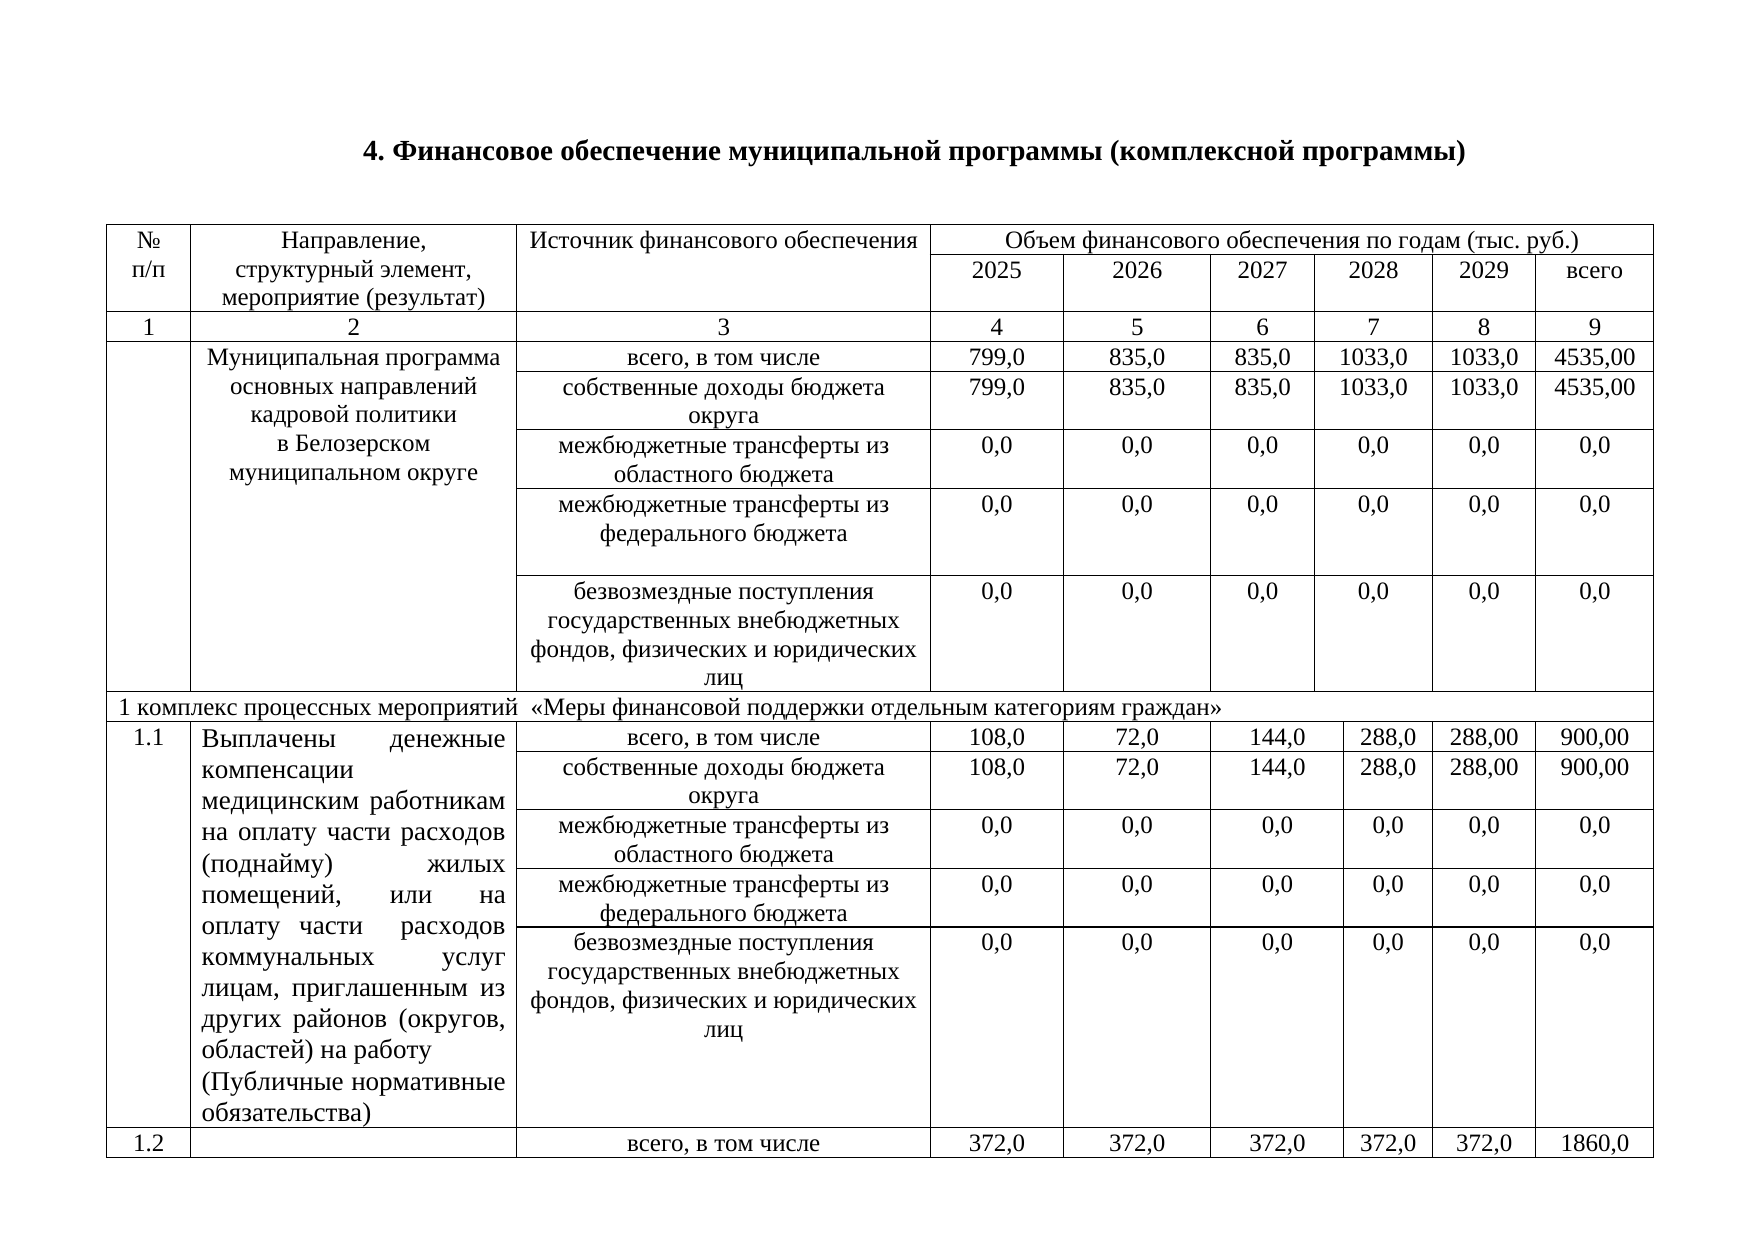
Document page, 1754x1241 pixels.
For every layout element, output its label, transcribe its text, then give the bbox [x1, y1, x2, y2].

table_cell межбюджетные трансферты из областного бюджета [517, 430, 930, 488]
table_cell 6 [1211, 312, 1314, 341]
table_cell 835,0 [1211, 372, 1314, 429]
table_cell 4535,00 [1536, 372, 1653, 429]
table_cell 799,0 [931, 342, 1063, 371]
table_cell всего, в том числе [517, 342, 930, 371]
table_cell [107, 342, 190, 691]
table_cell 0,0 [1315, 489, 1432, 575]
table_cell 1033,0 [1315, 372, 1432, 429]
table_cell 1.2 [107, 1128, 190, 1157]
table_cell Муниципальная программа основных направлений кадровой политики в Белозерском муниципальном округе [191, 342, 516, 691]
table_cell 0,0 [1211, 576, 1314, 691]
table_cell 144,0 [1211, 722, 1343, 751]
table_cell Выплачены денежные компенсации медицинским работникам на оплату части расходов (поднайму) жилых помещений, или на оплату части расходов коммунальных услуг лицам, приглашенным из других районов (округов, областей) на работу (Публичные нормативные обязательства) [191, 722, 516, 1127]
table_cell безвозмездные поступления государственных внебюджетных фондов, физических и юридических лиц [517, 928, 930, 1127]
table_cell межбюджетные трансферты из федерального бюджета [517, 489, 930, 575]
table_cell 1033,0 [1433, 342, 1535, 371]
table_cell 372,0 [1211, 1128, 1343, 1157]
table_cell 0,0 [1064, 430, 1210, 488]
table_cell 0,0 [1344, 928, 1432, 1127]
table_cell всего, в том числе [517, 1128, 930, 1157]
table_cell 0,0 [1211, 430, 1314, 488]
table_cell 900,00 [1536, 752, 1653, 809]
table_cell 1 комплекс процессных мероприятий «Меры финансовой поддержки отдельным категориям граждан» [107, 692, 1653, 721]
table_cell 0,0 [1536, 576, 1653, 691]
table_cell 0,0 [931, 928, 1063, 1127]
table_cell 1033,0 [1433, 372, 1535, 429]
table_cell 0,0 [1433, 430, 1535, 488]
table_cell 144,0 [1211, 752, 1343, 809]
table_cell 0,0 [931, 810, 1063, 868]
table_cell 0,0 [1433, 576, 1535, 691]
table_cell 0,0 [931, 489, 1063, 575]
table_cell всего, в том числе [517, 722, 930, 751]
table_header Объем финансового обеспечения по годам (тыс. руб.) [931, 225, 1653, 254]
table_cell 108,0 [931, 722, 1063, 751]
table_cell 1.1 [107, 722, 190, 1127]
table_cell 2028 [1315, 255, 1432, 311]
table_cell 0,0 [1315, 430, 1432, 488]
table_cell 0,0 [1064, 810, 1210, 868]
table_cell 2027 [1211, 255, 1314, 311]
table_cell 0,0 [1211, 810, 1343, 868]
table_cell 3 [517, 312, 930, 341]
table_cell 0,0 [1211, 928, 1343, 1127]
table_cell 288,00 [1433, 722, 1535, 751]
table_cell 0,0 [1433, 810, 1535, 868]
table_cell 0,0 [1064, 576, 1210, 691]
table_cell собственные доходы бюджета округа [517, 372, 930, 429]
table_cell безвозмездные поступления государственных внебюджетных фондов, физических и юридических лиц [517, 576, 930, 691]
table_cell 0,0 [1433, 928, 1535, 1127]
table_cell межбюджетные трансферты из федерального бюджета [517, 869, 930, 926]
table_cell 0,0 [1433, 489, 1535, 575]
table_cell 0,0 [1536, 869, 1653, 926]
table_cell 2026 [1064, 255, 1210, 311]
table_cell 9 [1536, 312, 1653, 341]
table_cell 72,0 [1064, 722, 1210, 751]
table_cell 0,0 [1433, 869, 1535, 926]
table_cell 0,0 [1211, 489, 1314, 575]
table_cell 0,0 [1344, 869, 1432, 926]
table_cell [191, 1128, 516, 1157]
table_cell 799,0 [931, 372, 1063, 429]
table_header № п/п [107, 225, 190, 311]
table_cell 0,0 [931, 576, 1063, 691]
table_cell 0,0 [1344, 810, 1432, 868]
table_cell 372,0 [1064, 1128, 1210, 1157]
table_cell 372,0 [931, 1128, 1063, 1157]
table_cell 0,0 [931, 869, 1063, 926]
table_cell 0,0 [1536, 430, 1653, 488]
table_header Источник финансового обеспечения [517, 225, 930, 311]
table_cell 2025 [931, 255, 1063, 311]
table_cell 4 [931, 312, 1063, 341]
table_cell 4535,00 [1536, 342, 1653, 371]
table_cell межбюджетные трансферты из областного бюджета [517, 810, 930, 868]
table_cell 0,0 [1315, 576, 1432, 691]
table_cell 1 [107, 312, 190, 341]
table_cell 2 [191, 312, 516, 341]
table_cell 835,0 [1064, 342, 1210, 371]
table_cell 372,0 [1433, 1128, 1535, 1157]
table_cell 0,0 [1064, 928, 1210, 1127]
table_cell 8 [1433, 312, 1535, 341]
table_cell 0,0 [1536, 489, 1653, 575]
table_cell 7 [1315, 312, 1432, 341]
table_cell 72,0 [1064, 752, 1210, 809]
table_cell всего [1536, 255, 1653, 311]
table_cell 0,0 [931, 430, 1063, 488]
table_cell 5 [1064, 312, 1210, 341]
table_cell 1033,0 [1315, 342, 1432, 371]
table_cell 900,00 [1536, 722, 1653, 751]
table_cell 1860,0 [1536, 1128, 1653, 1157]
table_cell 288,0 [1344, 752, 1432, 809]
table_cell собственные доходы бюджета округа [517, 752, 930, 809]
table_cell 372,0 [1344, 1128, 1432, 1157]
table_cell 288,00 [1433, 752, 1535, 809]
table_cell 835,0 [1211, 342, 1314, 371]
table_cell 0,0 [1536, 928, 1653, 1127]
table_header Направление, структурный элемент, мероприятие (результат) [191, 225, 516, 311]
table_cell 835,0 [1064, 372, 1210, 429]
table_cell 108,0 [931, 752, 1063, 809]
table_cell 2029 [1433, 255, 1535, 311]
text 4. Финансовое обеспечение муниципальной программы (комплексной программы) [118, 133, 1636, 166]
table_cell 288,0 [1344, 722, 1432, 751]
table_cell 0,0 [1064, 869, 1210, 926]
table_cell 0,0 [1064, 489, 1210, 575]
table_cell 0,0 [1211, 869, 1343, 926]
table_cell 0,0 [1536, 810, 1653, 868]
